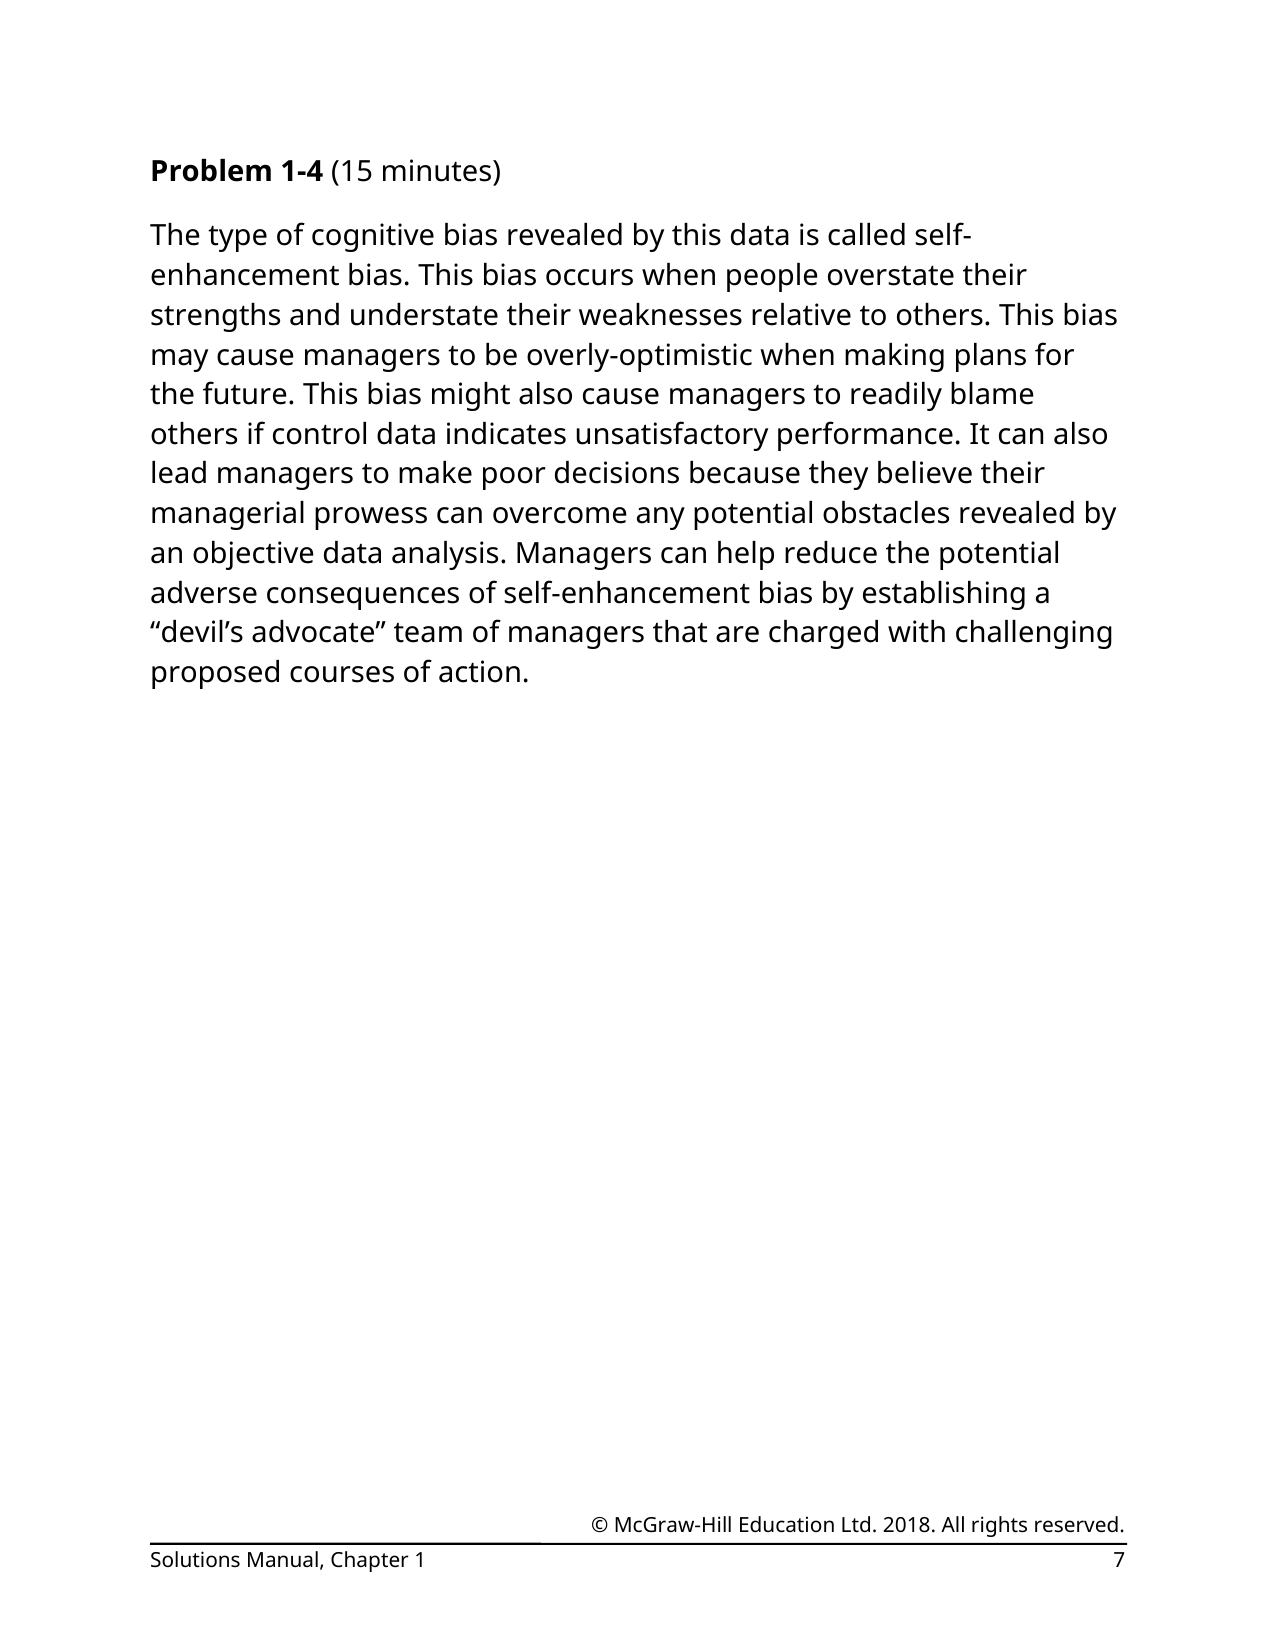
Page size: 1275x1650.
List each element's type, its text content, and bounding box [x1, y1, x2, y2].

text The type of cognitive bias revealed by this data is called self-enhancement bias. This bias occurs when people overstate their strengths and understate their weaknesses relative to others. This bias may cause managers to be overly-optimistic when making plans for the future. This bias might also cause managers to readily blame others if control data indicates unsatisfactory performance. It can also lead managers to make poor decisions because they believe their managerial prowess can overcome any potential obstacles revealed by an objective data analysis. Managers can help reduce the potential adverse consequences of self-enhancement bias by establishing a “devil’s advocate” team of managers that are charged with challenging proposed courses of action. [150, 215, 1125, 691]
text Problem 1-4 (15 minutes) [150, 150, 1125, 190]
